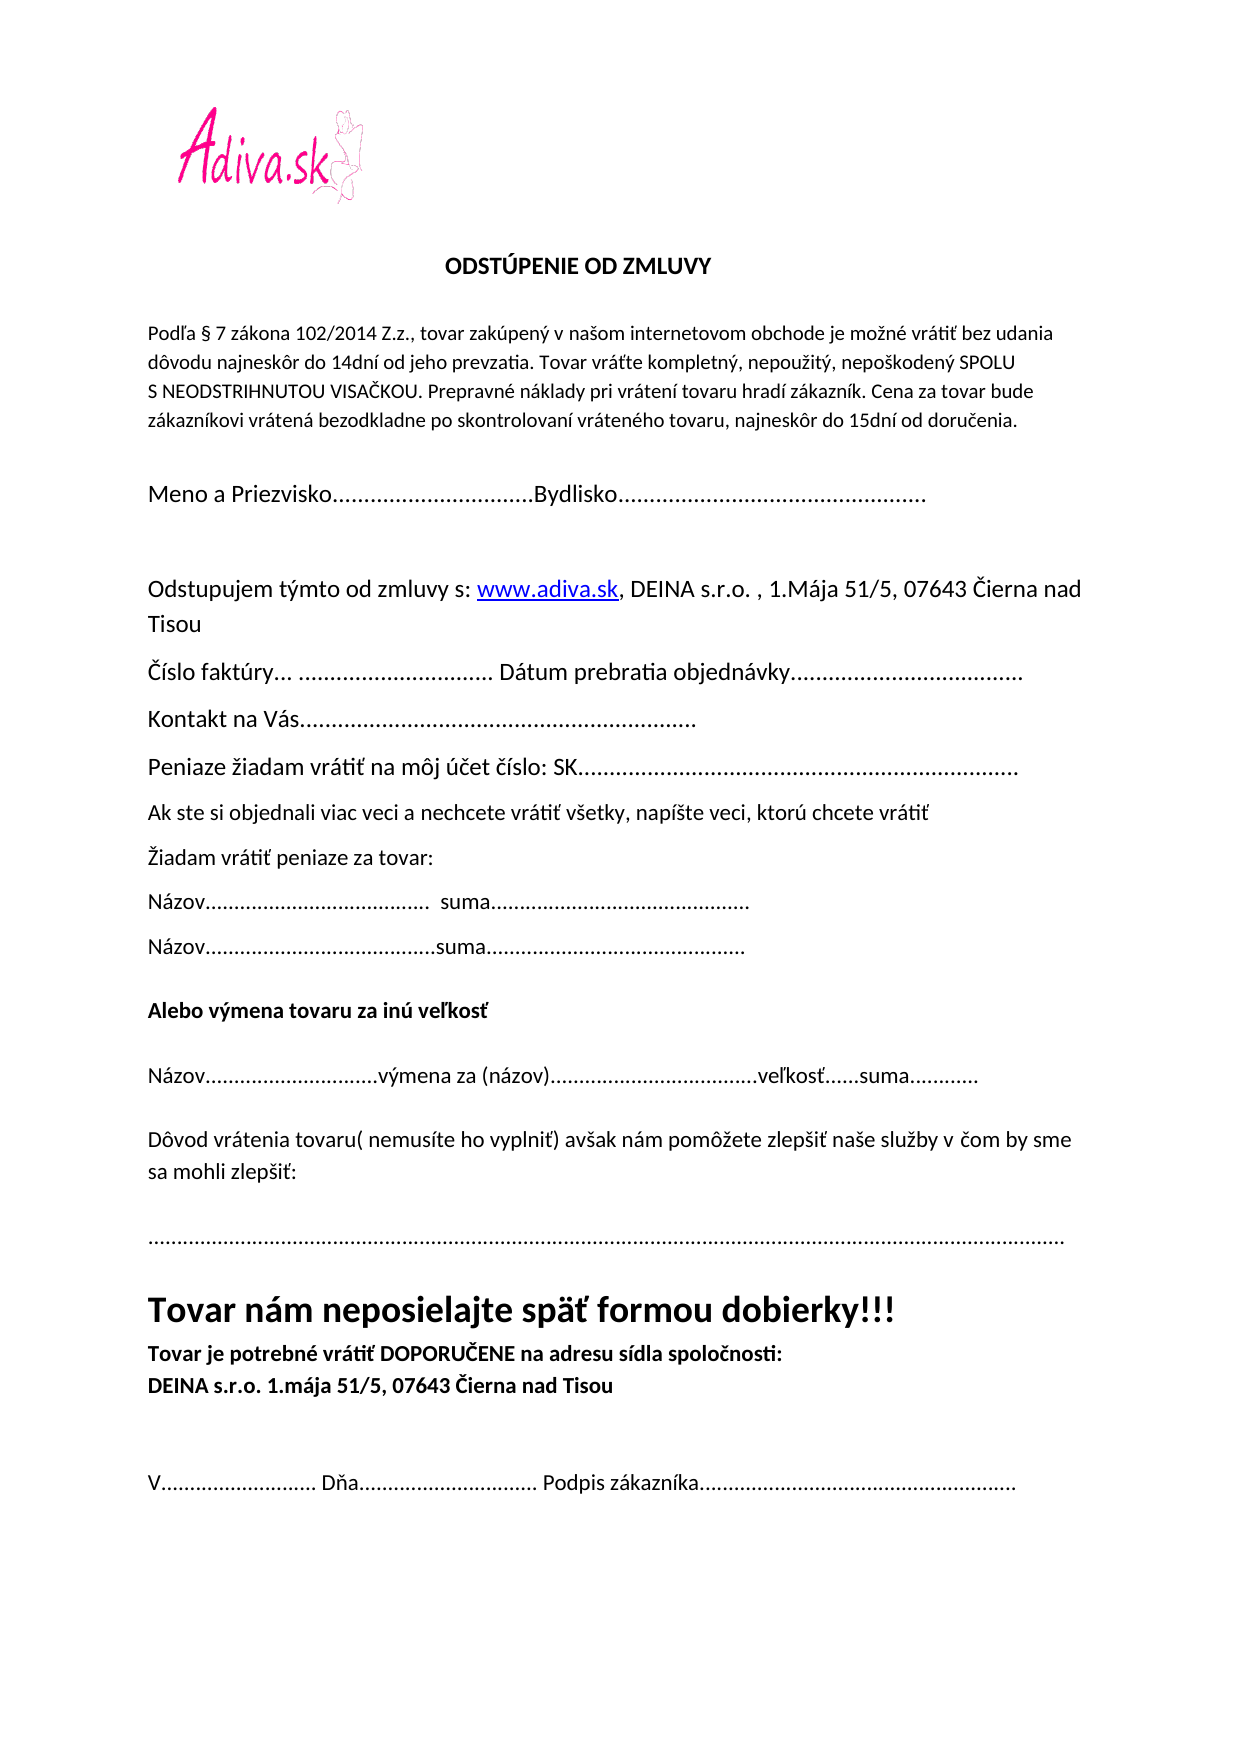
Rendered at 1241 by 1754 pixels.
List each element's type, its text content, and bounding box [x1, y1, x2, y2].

text Číslo faktúry... ............................... Dátum prebratia objednávky..................................... [148, 656, 1093, 686]
text Názov....................................... suma............................................. [148, 887, 1093, 916]
text Alebo výmena tovaru za inú veľkosť [148, 997, 1093, 1024]
text Dôvod vrátenia tovaru( nemusíte ho vyplniť) avšak nám pomôžete zlepšiť naše služby v čom by sme sa mohli zlepšiť: [148, 1125, 1093, 1186]
text Žiadam vrátiť peniaze za tovar: [148, 843, 1093, 871]
text V........................... Dňa............................... Podpis zákazníka....................................................... [148, 1468, 1093, 1496]
text Tovar nám neposielajte späť formou dobierky!!! [148, 1286, 1093, 1332]
text Ak ste si objednali viac veci a nechcete vrátiť všetky, napíšte veci, ktorú chcete vrátiť [148, 798, 1093, 826]
text Peniaze žiadam vrátiť na môj účet číslo: SK...................................................................... [148, 751, 1093, 781]
text Podľa § 7 zákona 102/2014 Z.z., tovar zakúpený v našom internetovom obchode je možné vrátiť bez udania dôvodu najneskôr do 14dní od jeho prevzatia. Tovar vráťte kompletný, nepoužitý, nepoškodený SPOLU S NEODSTRIHNUTOU VISAČKOU. Prepravné náklady pri vrátení tovaru hradí zákazník. Cena za tovar bude zákazníkovi vrátená bezodkladne po skontrolovaní vráteného tovaru, najneskôr do 15dní od doručenia. [148, 320, 1093, 433]
text Kontakt na Vás............................................................... [148, 703, 1093, 734]
text Názov..............................výmena za (názov)....................................veľkosť......suma............ [148, 1061, 1093, 1089]
text ............................................................................................................................................................... [148, 1222, 1093, 1250]
picture [147, 44, 406, 274]
text Meno a Priezvisko................................Bydlisko................................................. [148, 478, 1093, 509]
text Názov........................................suma............................................. [148, 932, 1093, 960]
text DEINA s.r.o. 1.mája 51/5, 07643 Čierna nad Tisou [148, 1371, 1093, 1399]
text Odstupujem týmto od zmluvy s: www.adiva.sk, DEINA s.r.o. , 1.Mája 51/5, 07643 Čierna nad Tisou [148, 573, 1093, 639]
text Tovar je potrebné vrátiť DOPORUČENE na adresu sídla spoločnosti: [148, 1339, 1093, 1367]
